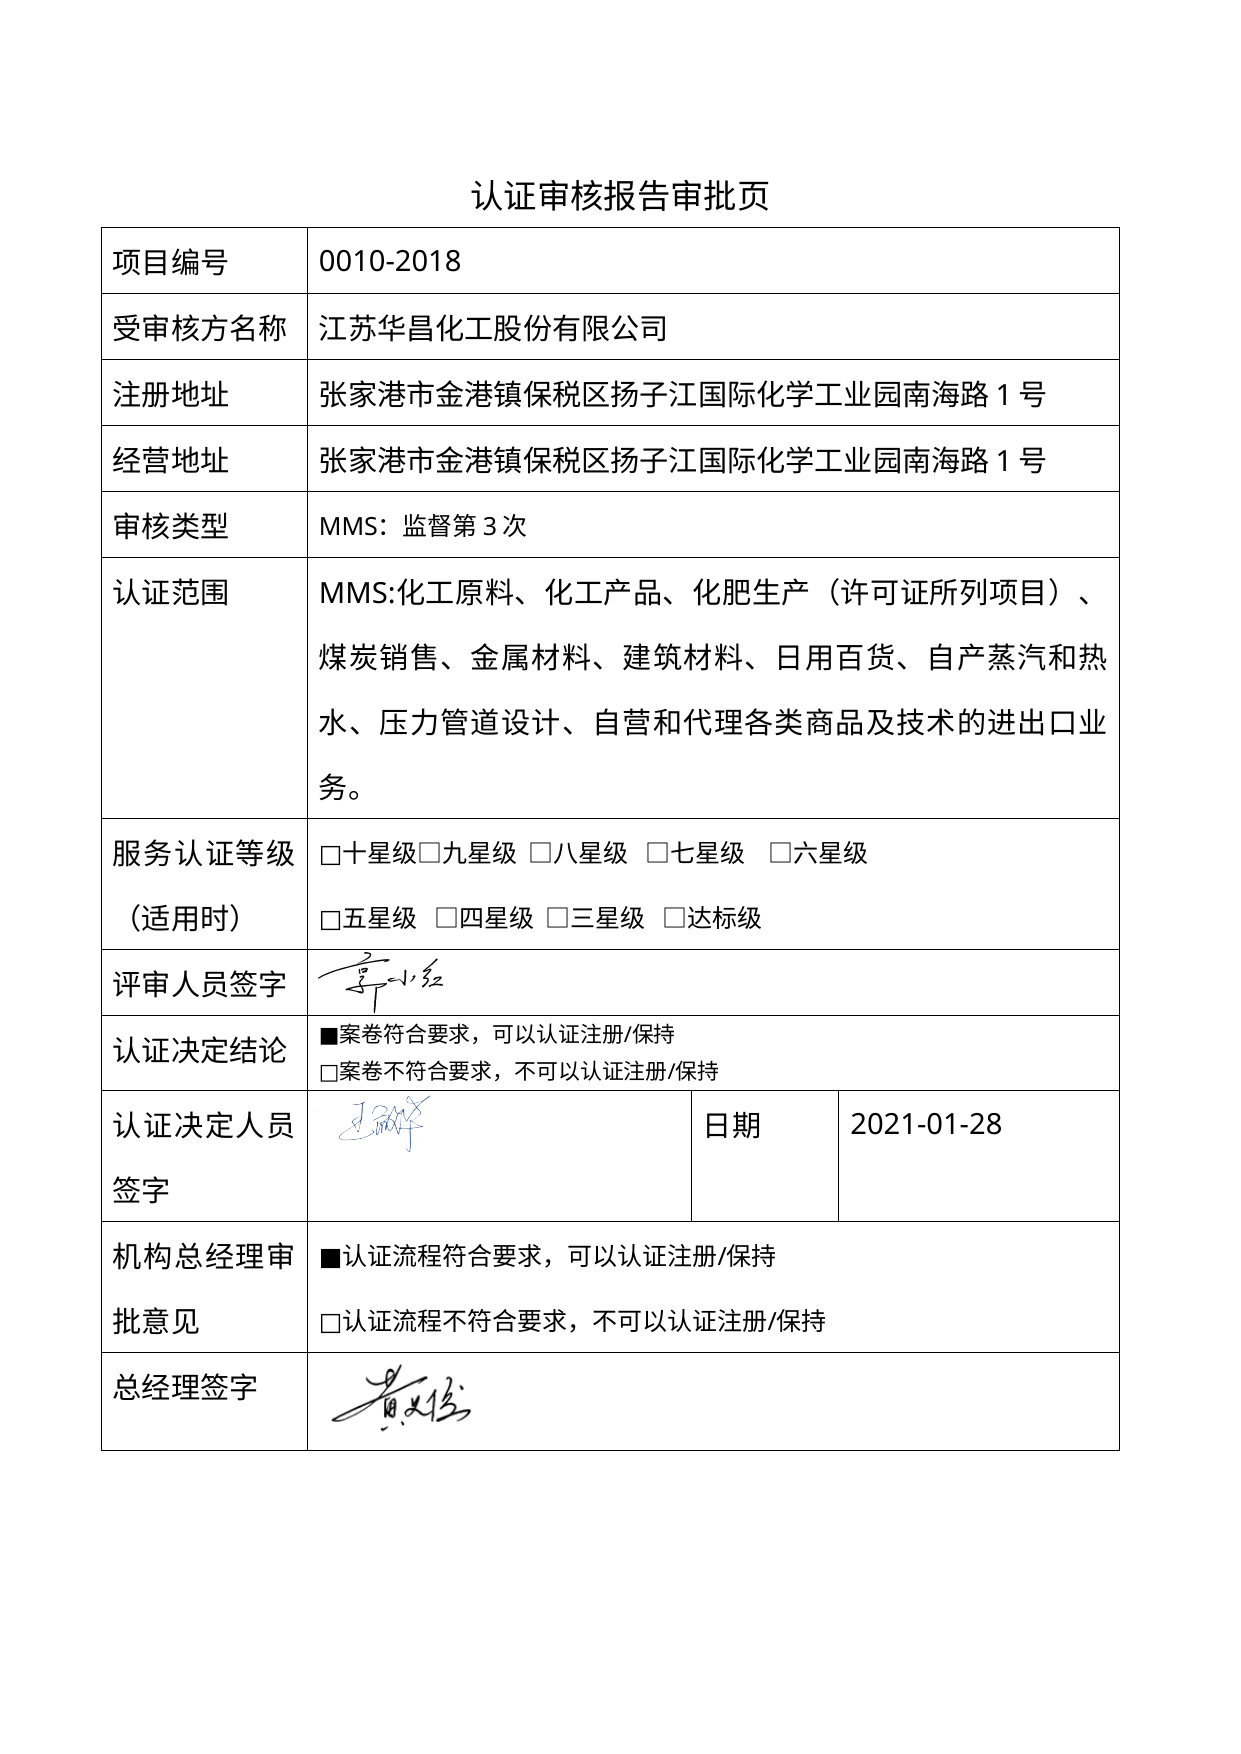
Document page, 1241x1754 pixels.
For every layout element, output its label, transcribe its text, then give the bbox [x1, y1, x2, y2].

table_cell [308, 950, 1119, 1015]
table_cell 张家港市金港镇保税区扬子江国际化学工业园南海路1号 [308, 426, 1119, 491]
table_cell MMS:化工原料、化工产品、化肥生产（许可证所列项目）、煤炭销售、金属材料、建筑材料、日用百货、自产蒸汽和热水、压力管道设计、自营和代理各类商品及技术的进出口业务。 [308, 558, 1119, 818]
picture [318, 950, 444, 1013]
table_cell 审核类型 [102, 492, 307, 557]
table_header 项目编号 [102, 228, 307, 293]
table_cell 认证决定结论 [102, 1016, 307, 1090]
table_cell 评审人员签字 [102, 950, 307, 1015]
table_cell MMS：监督第3次 [308, 492, 1119, 557]
table_header 0010-2018 [308, 228, 1119, 293]
table_cell 2021-01-28 [839, 1091, 1119, 1221]
table_cell 注册地址 [102, 360, 307, 425]
table_cell ■认证流程符合要求，可以认证注册/保持 □认证流程不符合要求，不可以认证注册/保持 [308, 1222, 1119, 1352]
table_cell 江苏华昌化工股份有限公司 [308, 294, 1119, 359]
table_cell 经营地址 [102, 426, 307, 491]
table_cell 总经理签字 [102, 1353, 307, 1450]
table_cell 服务认证等级（适用时） [102, 819, 307, 949]
table_cell 张家港市金港镇保税区扬子江国际化学工业园南海路1号 [308, 360, 1119, 425]
table_cell [308, 1353, 1119, 1450]
table_cell 受审核方名称 [102, 294, 307, 359]
table_cell 认证范围 [102, 558, 307, 818]
text 认证审核报告审批页 [112, 162, 1128, 227]
table_cell 认证决定人员签字 [102, 1091, 307, 1221]
table_cell [308, 1091, 691, 1221]
table_cell 机构总经理审批意见 [102, 1222, 307, 1352]
table_cell ■案卷符合要求，可以认证注册/保持 □案卷不符合要求，不可以认证注册/保持 [308, 1016, 1119, 1090]
picture [318, 1090, 444, 1154]
table_cell 日期 [692, 1091, 838, 1221]
picture [318, 1352, 488, 1442]
table_cell □十星级□九星级 □八星级 □七星级 □六星级 □五星级 □四星级 □三星级 □达标级 [308, 819, 1119, 949]
